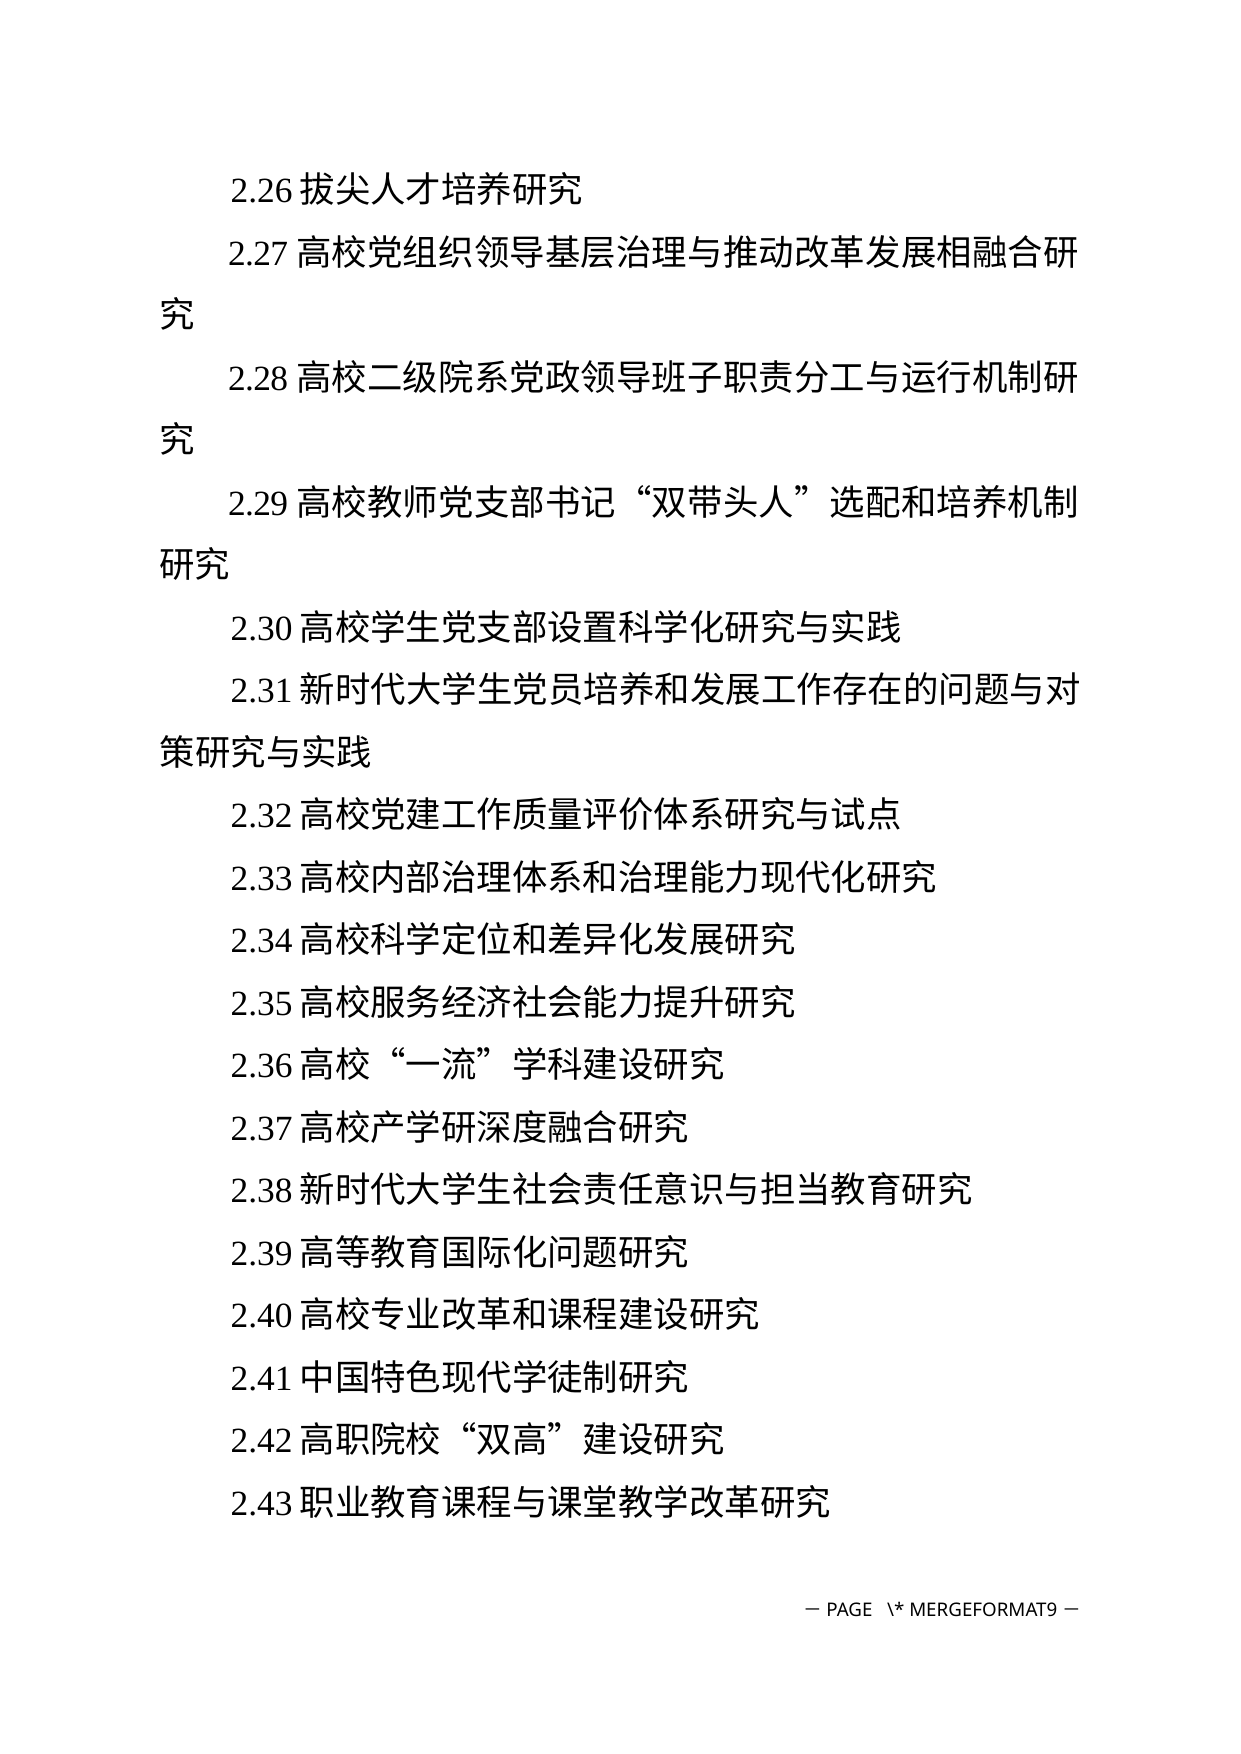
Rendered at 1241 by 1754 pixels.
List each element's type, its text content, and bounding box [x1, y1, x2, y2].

list 2.40高校专业改革和课程建设研究 [159, 1278, 1081, 1340]
text 2.30高校学生党支部设置科学化研究与实践 [159, 590, 1081, 653]
list 2.35高校服务经济社会能力提升研究 [159, 965, 1081, 1028]
text 2.31新时代大学生党员培养和发展工作存在的问题与对策研究与实践 [159, 653, 1081, 778]
list 2.39高等教育国际化问题研究 [159, 1215, 1081, 1278]
list 2.34高校科学定位和差异化发展研究 [159, 903, 1081, 965]
text 2.29高校教师党支部书记“双带头人”选配和培养机制研究 [159, 465, 1081, 590]
text 2.28高校二级院系党政领导班子职责分工与运行机制研究 [159, 340, 1081, 465]
list 2.42高职院校“双高”建设研究 [159, 1403, 1081, 1465]
list 2.38新时代大学生社会责任意识与担当教育研究 [159, 1153, 1081, 1215]
list 2.37高校产学研深度融合研究 [159, 1090, 1081, 1153]
list 2.41中国特色现代学徒制研究 [159, 1340, 1081, 1403]
list 2.43职业教育课程与课堂教学改革研究 [159, 1465, 1081, 1528]
list 2.26拔尖人才培养研究 [159, 153, 1081, 215]
text 2.32高校党建工作质量评价体系研究与试点 [159, 778, 1081, 840]
list 2.36高校“一流”学科建设研究 [159, 1028, 1081, 1090]
text 2.27高校党组织领导基层治理与推动改革发展相融合研究 [159, 215, 1081, 340]
list 2.33高校内部治理体系和治理能力现代化研究 [159, 840, 1081, 903]
